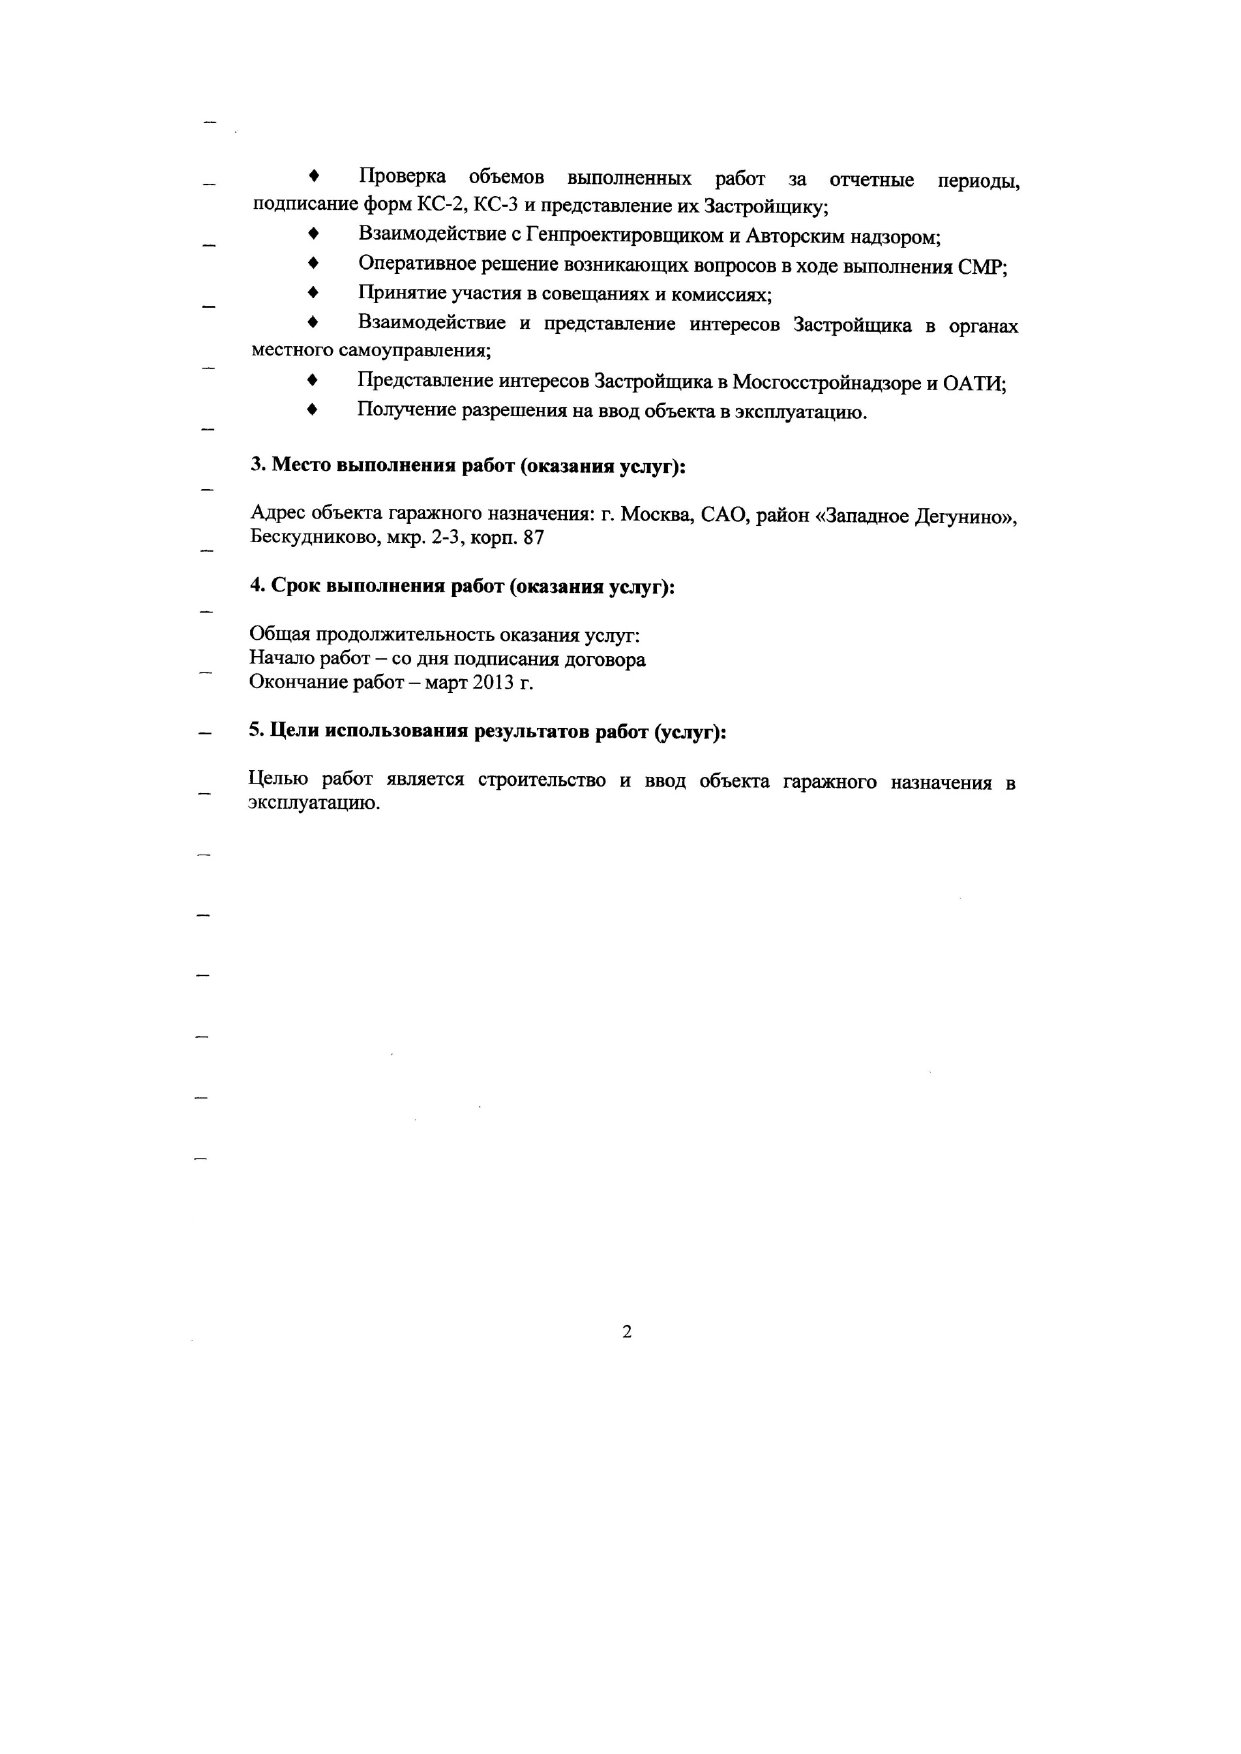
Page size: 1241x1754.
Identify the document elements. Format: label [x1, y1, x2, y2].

picture [177, 118, 1099, 1636]
